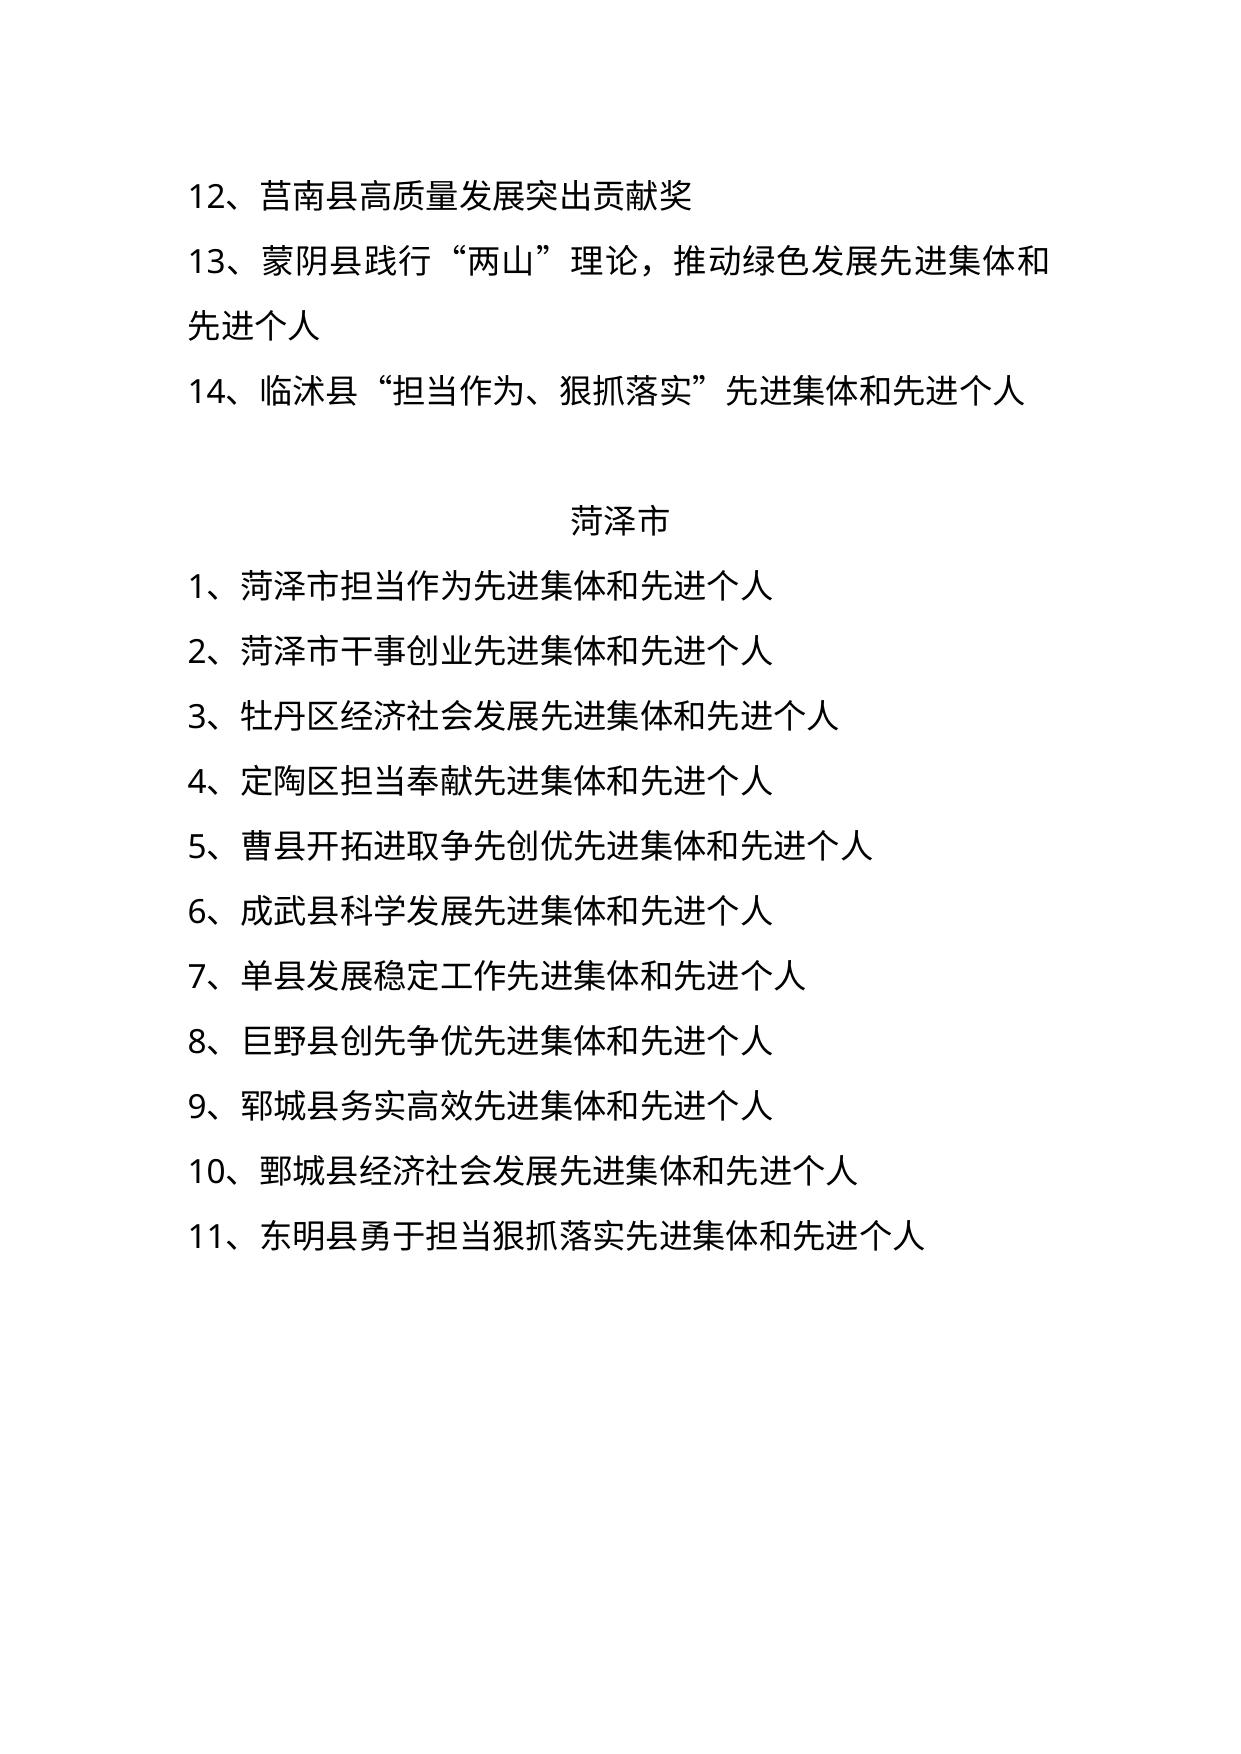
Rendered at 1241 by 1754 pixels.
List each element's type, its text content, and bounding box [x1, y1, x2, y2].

text 菏泽市 [187, 487, 1053, 552]
text 9、郓城县务实高效先进集体和先进个人 [187, 1072, 1053, 1137]
text 12、莒南县高质量发展突出贡献奖 [187, 162, 1053, 227]
text 5、曹县开拓进取争先创优先进集体和先进个人 [187, 812, 1053, 877]
text 10、鄄城县经济社会发展先进集体和先进个人 [187, 1137, 1053, 1202]
text 14、临沭县“担当作为、狠抓落实”先进集体和先进个人 [187, 357, 1053, 422]
text 13、蒙阴县践行“两山”理论，推动绿色发展先进集体和先进个人 [187, 227, 1053, 357]
text 1、菏泽市担当作为先进集体和先进个人 [187, 552, 1053, 617]
text 2、菏泽市干事创业先进集体和先进个人 [187, 617, 1053, 682]
text 6、成武县科学发展先进集体和先进个人 [187, 877, 1053, 942]
text 3、牡丹区经济社会发展先进集体和先进个人 [187, 682, 1053, 747]
text 8、巨野县创先争优先进集体和先进个人 [187, 1007, 1053, 1072]
text 11、东明县勇于担当狠抓落实先进集体和先进个人 [187, 1202, 1053, 1267]
text 7、单县发展稳定工作先进集体和先进个人 [187, 942, 1053, 1007]
text 4、定陶区担当奉献先进集体和先进个人 [187, 747, 1053, 812]
